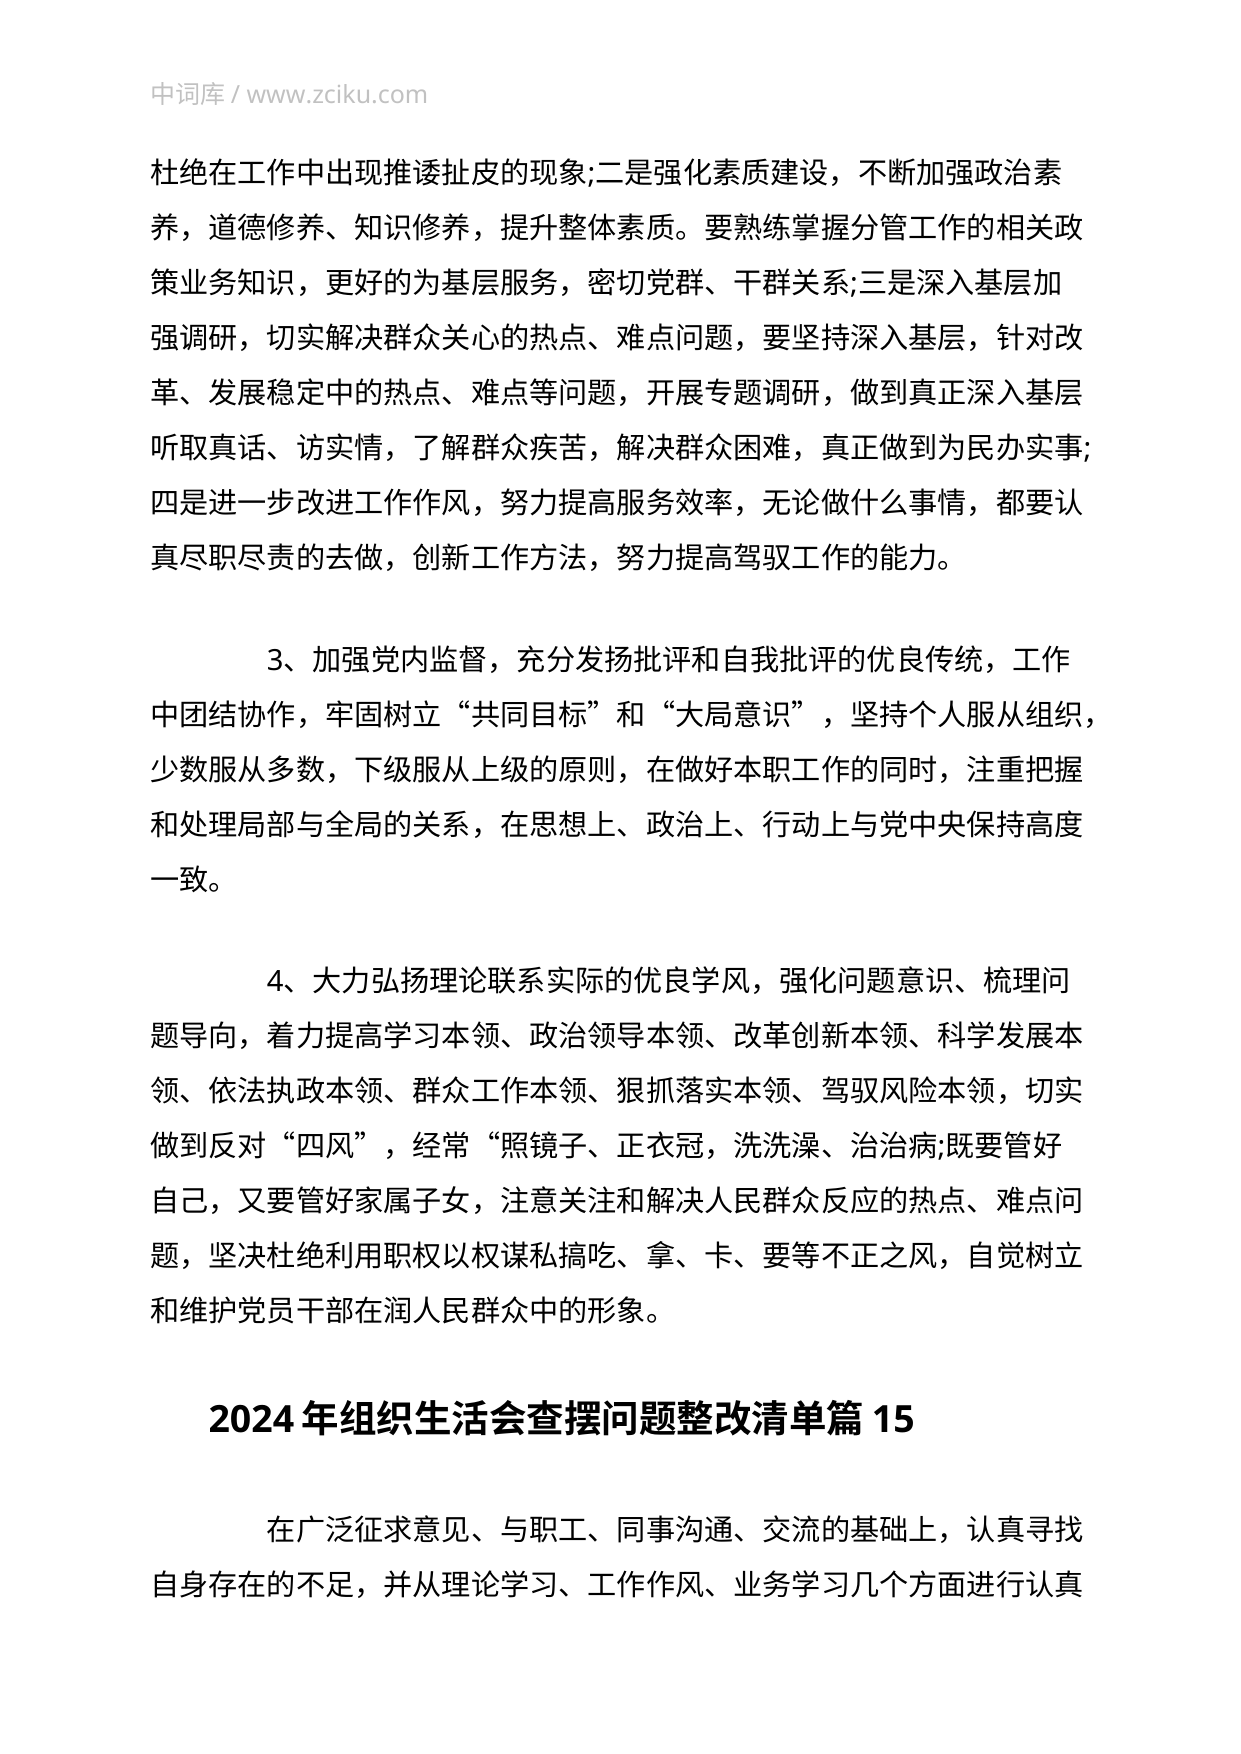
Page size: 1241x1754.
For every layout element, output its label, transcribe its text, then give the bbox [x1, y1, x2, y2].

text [150, 1507, 1090, 1604]
text 4、大力弘扬理论联系实际的优良学风，强化问题意识、梳理问题导向，着力提高学习本领、政治领导本领、改革创新本领、科学发展本领、依法执政本领、群众工作本领、狠抓落实本领、驾驭风险本领，切实做到反对“四风”，经常“照镜子、正衣冠，洗洗澡、治治病;既要管好自己，又要管好家属子女，注意关注和解决人民群众反应的热点、难点问题，坚决杜绝利用职权以权谋私搞吃、拿、卡、要等不正之风，自觉树立和维护党员干部在润人民群众中的形象。 [150, 958, 1090, 1330]
text 3、加强党内监督，充分发扬批评和自我批评的优良传统，工作中团结协作，牢固树立“共同目标”和“大局意识”，坚持个人服从组织，少数服从多数，下级服从上级的原则，在做好本职工作的同时，注重把握和处理局部与全局的关系，在思想上、政治上、行动上与党中央保持高度一致。 [150, 636, 1090, 898]
text 2024年组织生活会查摆问题整改清单篇15 [150, 1389, 1090, 1444]
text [150, 150, 1090, 577]
